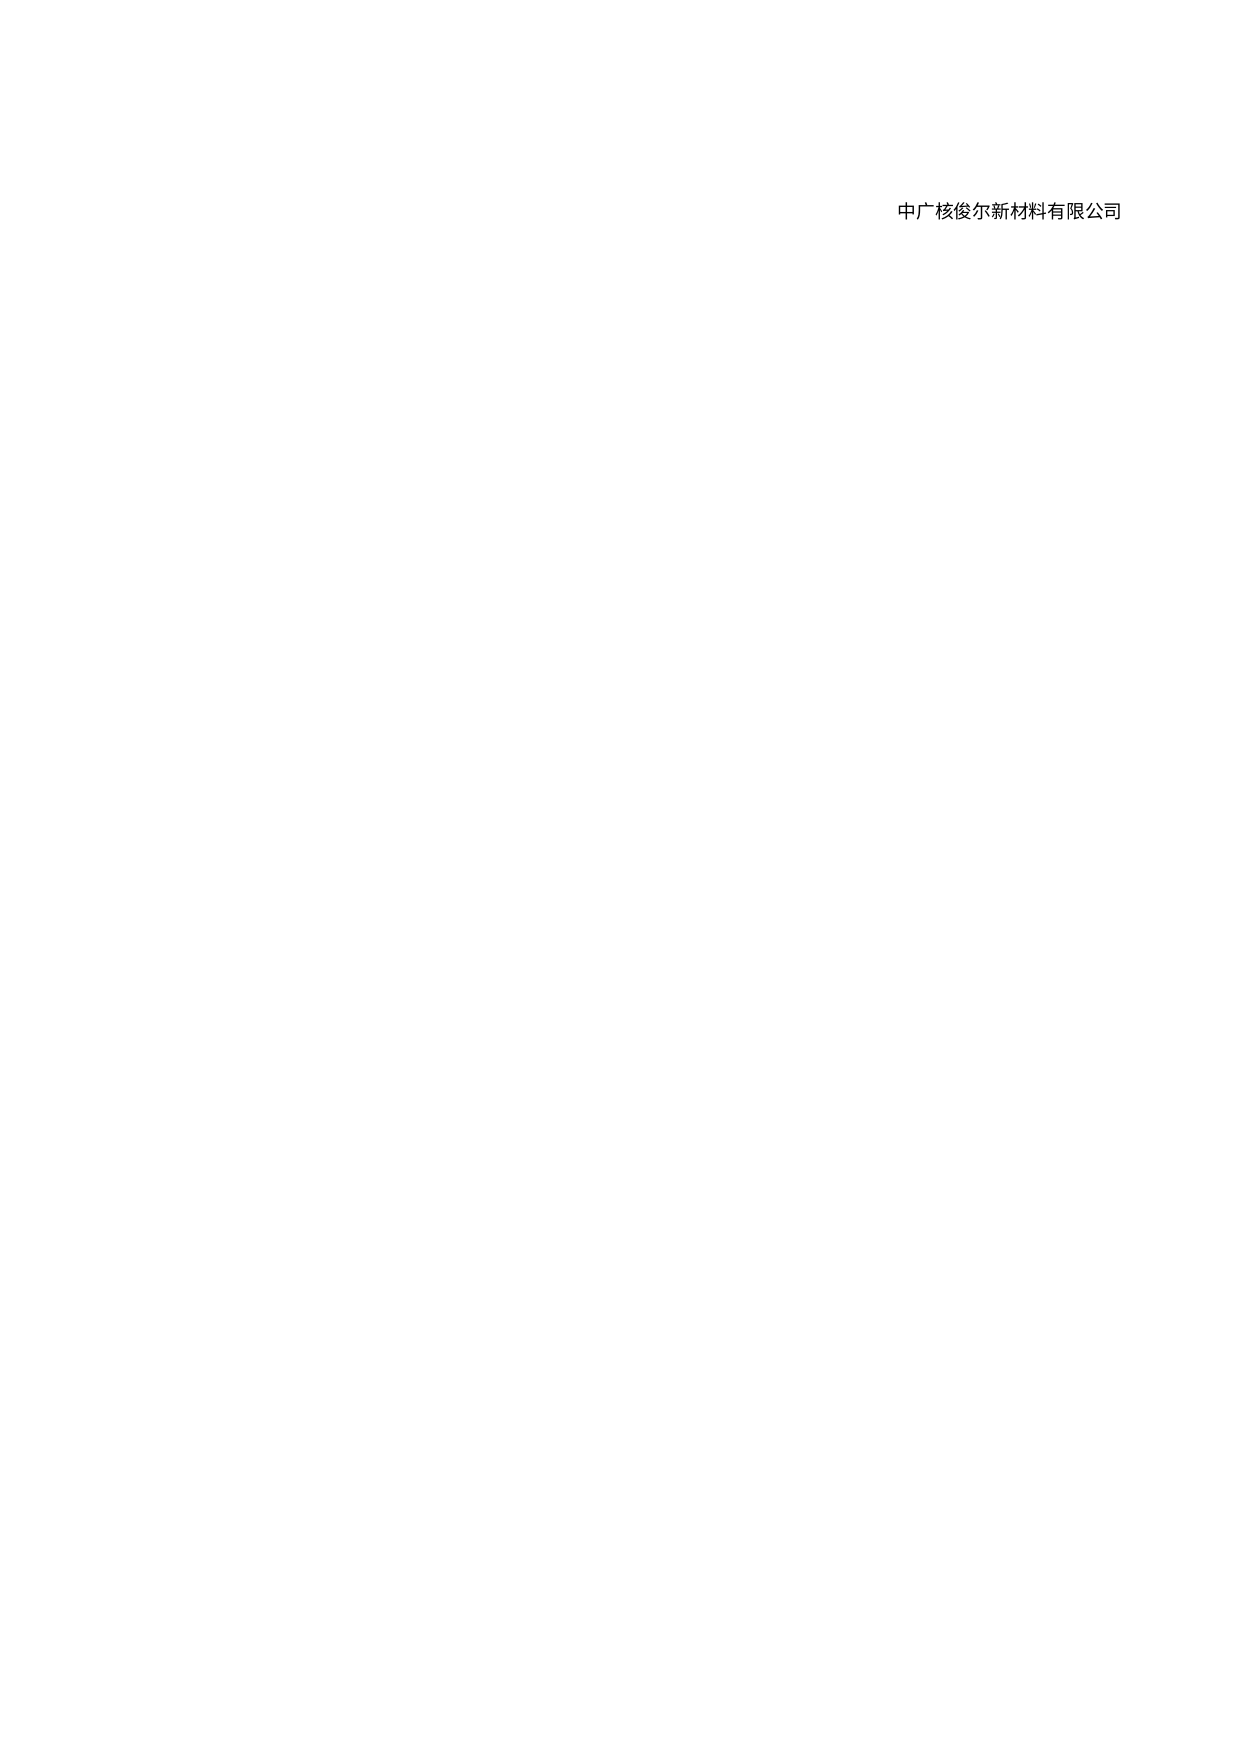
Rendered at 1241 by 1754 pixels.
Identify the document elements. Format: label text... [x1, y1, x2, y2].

text 中广核俊尔新材料有限公司 [118, 194, 1122, 227]
